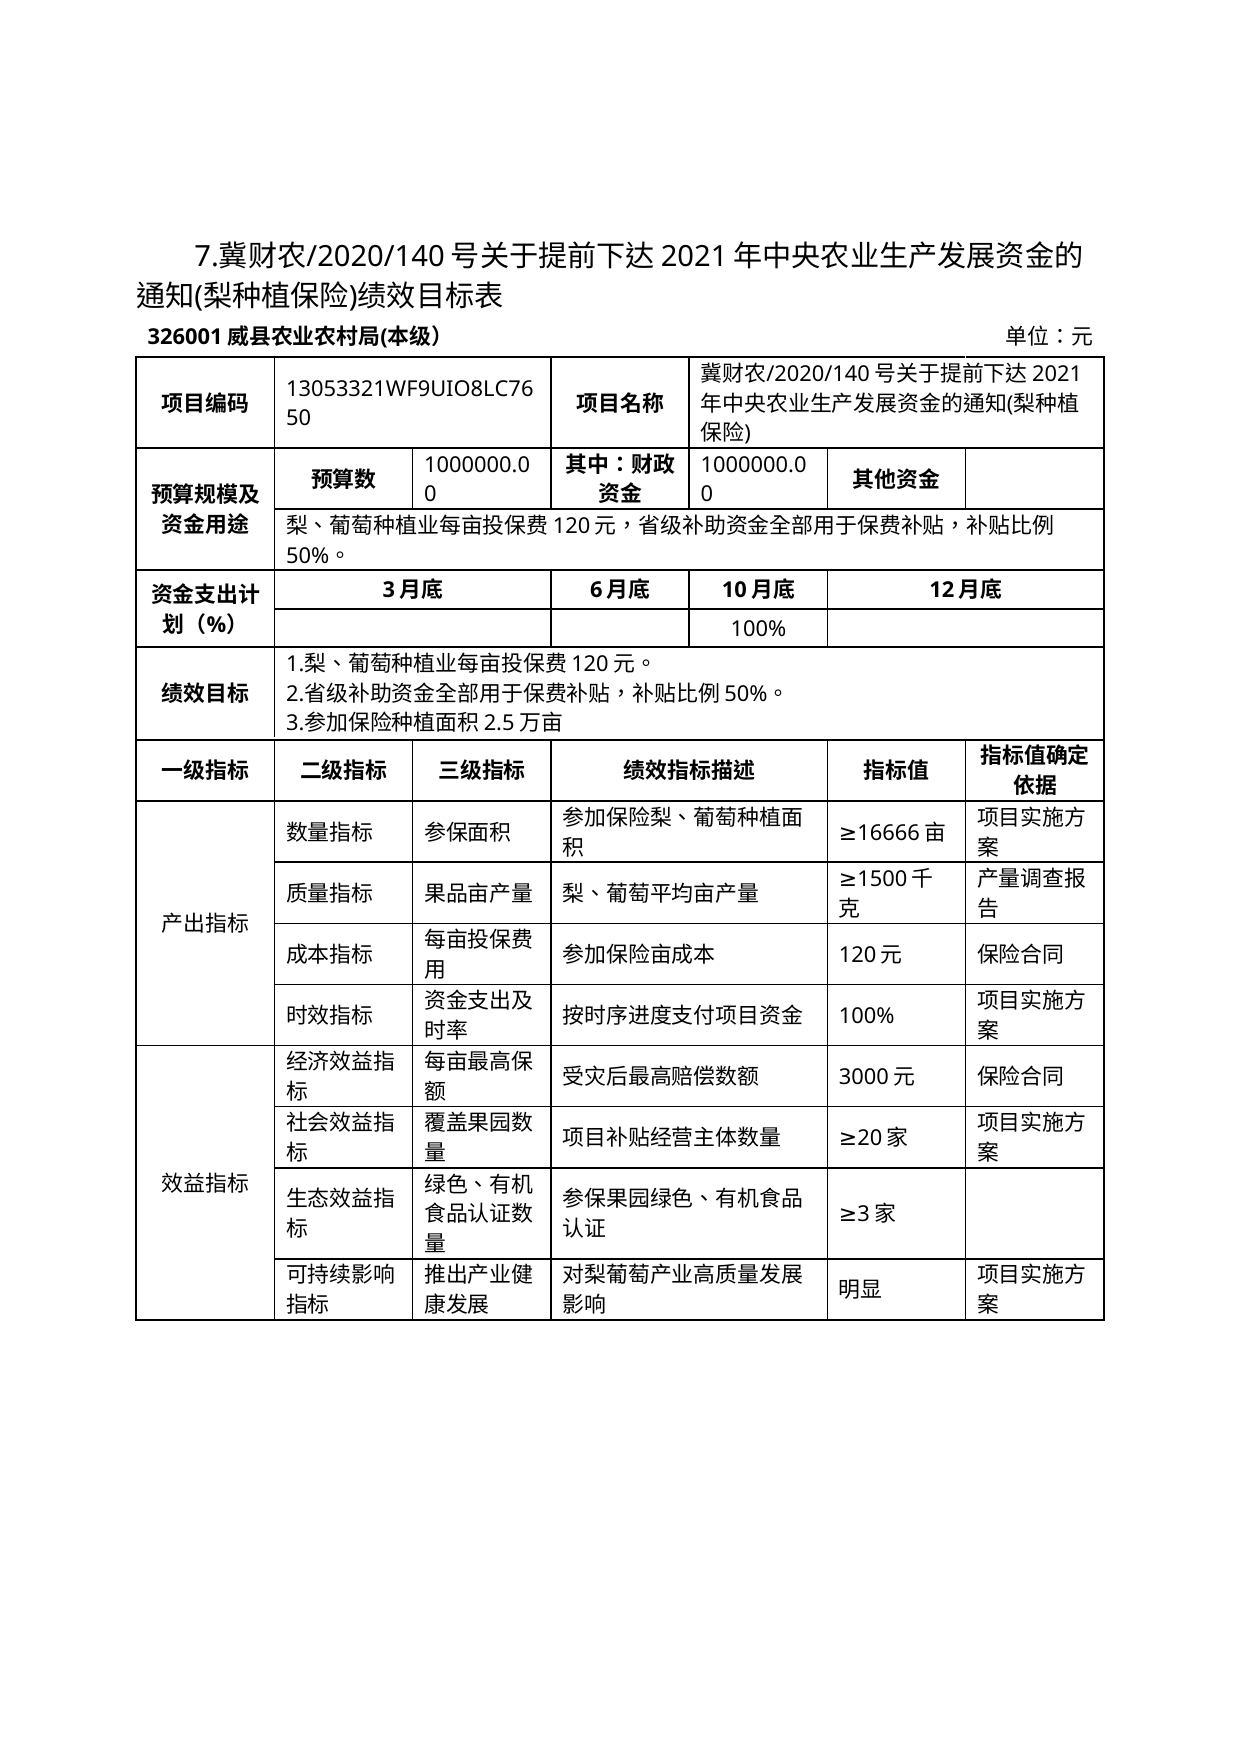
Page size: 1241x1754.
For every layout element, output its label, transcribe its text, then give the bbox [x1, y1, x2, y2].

table_cell 成本指标 [275, 924, 412, 983]
table_cell 每亩投保费用 [413, 924, 550, 983]
table_cell 1.梨、葡萄种植业每亩投保费120元。 2.省级补助资金全部用于保费补贴，补贴比例50%。 3.参加保险种植面积2.5万亩 [275, 648, 1103, 737]
table_cell 按时序进度支付项目资金 [552, 985, 827, 1045]
table_cell 推出产业健康发展 [413, 1260, 550, 1319]
table_cell 参加保险亩成本 [552, 924, 827, 983]
table_cell 其中：财政 资金 [552, 449, 688, 508]
table_cell 预算规模及资金用途 [137, 449, 274, 569]
table_cell ≥20家 [828, 1107, 965, 1167]
table_cell 绩效目标 [137, 648, 274, 737]
table_cell 预算数 [275, 449, 412, 508]
table_cell 资金支出计划（%） [137, 571, 274, 646]
table_cell 时效指标 [275, 985, 412, 1045]
table_cell 对梨葡萄产业高质量发展影响 [552, 1260, 827, 1319]
table_cell 参保面积 [413, 802, 550, 861]
table_cell 梨、葡萄平均亩产量 [552, 863, 827, 922]
table_cell 果品亩产量 [413, 863, 550, 922]
table_header 绩效指标描述 [552, 741, 827, 800]
table_header 指标值确定依据 [966, 741, 1103, 800]
table_cell [966, 449, 1103, 508]
table_cell 100% [690, 610, 827, 646]
table_cell 产量调查报告 [966, 863, 1103, 922]
table_cell 保险合同 [966, 1046, 1103, 1106]
table_cell 明显 [828, 1260, 965, 1319]
table_cell 项目名称 [552, 358, 688, 447]
table_cell 效益指标 [137, 1046, 274, 1319]
table_cell 其他资金 [828, 449, 965, 508]
table_cell 产出指标 [137, 802, 274, 1045]
table_cell 数量指标 [275, 802, 412, 861]
table_cell [552, 610, 688, 646]
table_cell [275, 610, 550, 646]
table_cell 覆盖果园数量 [413, 1107, 550, 1167]
table_cell 参加保险梨、葡萄种植面积 [552, 802, 827, 861]
table_cell 梨、葡萄种植业每亩投保费120元，省级补助资金全部用于保费补贴，补贴比例50%。 [275, 510, 1103, 569]
table_cell 12月底 [828, 571, 1103, 608]
table_cell 120元 [828, 924, 965, 983]
table_cell 每亩最高保额 [413, 1046, 550, 1106]
table_cell ≥1500千克 [828, 863, 965, 922]
table_cell 6月底 [552, 571, 688, 608]
table_cell 项目实施方案 [966, 985, 1103, 1045]
table_cell 保险合同 [966, 924, 1103, 983]
table_header 326001威县农业农村局(本级） [137, 316, 965, 356]
table_cell 质量指标 [275, 863, 412, 922]
table_cell 绿色、有机食品认证数量 [413, 1169, 550, 1258]
table_cell 项目实施方案 [966, 802, 1103, 861]
table_cell 1000000.00 [413, 449, 550, 508]
table_cell 资金支出及时率 [413, 985, 550, 1045]
table_cell 1000000.00 [690, 449, 827, 508]
table_cell 3000元 [828, 1046, 965, 1106]
table_cell [828, 610, 1103, 646]
table_cell 项目实施方案 [966, 1107, 1103, 1167]
table_cell 100% [828, 985, 965, 1045]
table_header 一级指标 [137, 741, 274, 800]
table_header 指标值 [828, 741, 965, 800]
table_cell 生态效益指标 [275, 1169, 412, 1258]
table_header 二级指标 [275, 741, 412, 800]
table_cell 13053321WF9UIO8LC7650 [275, 358, 550, 447]
table_header 单位：元 [966, 316, 1103, 356]
table_cell ≥16666亩 [828, 802, 965, 861]
table_cell 经济效益指标 [275, 1046, 412, 1106]
text 7.冀财农/2020/140号关于提前下达2021年中央农业生产发展资金的通知(梨种植保险)绩效目标表 [136, 235, 1104, 315]
table_cell 3月底 [275, 571, 550, 608]
table_cell 受灾后最高赔偿数额 [552, 1046, 827, 1106]
table_cell 社会效益指标 [275, 1107, 412, 1167]
table_cell 项目编码 [137, 358, 274, 447]
table_cell [966, 1169, 1103, 1258]
table_cell 项目补贴经营主体数量 [552, 1107, 827, 1167]
table_cell 10月底 [690, 571, 827, 608]
table_cell 项目实施方案 [966, 1260, 1103, 1319]
table_header 三级指标 [413, 741, 550, 800]
table_cell 可持续影响指标 [275, 1260, 412, 1319]
table_cell 参保果园绿色、有机食品认证 [552, 1169, 827, 1258]
table_cell 冀财农/2020/140号关于提前下达2021年中央农业生产发展资金的通知(梨种植保险) [690, 358, 1103, 447]
table_cell ≥3家 [828, 1169, 965, 1258]
